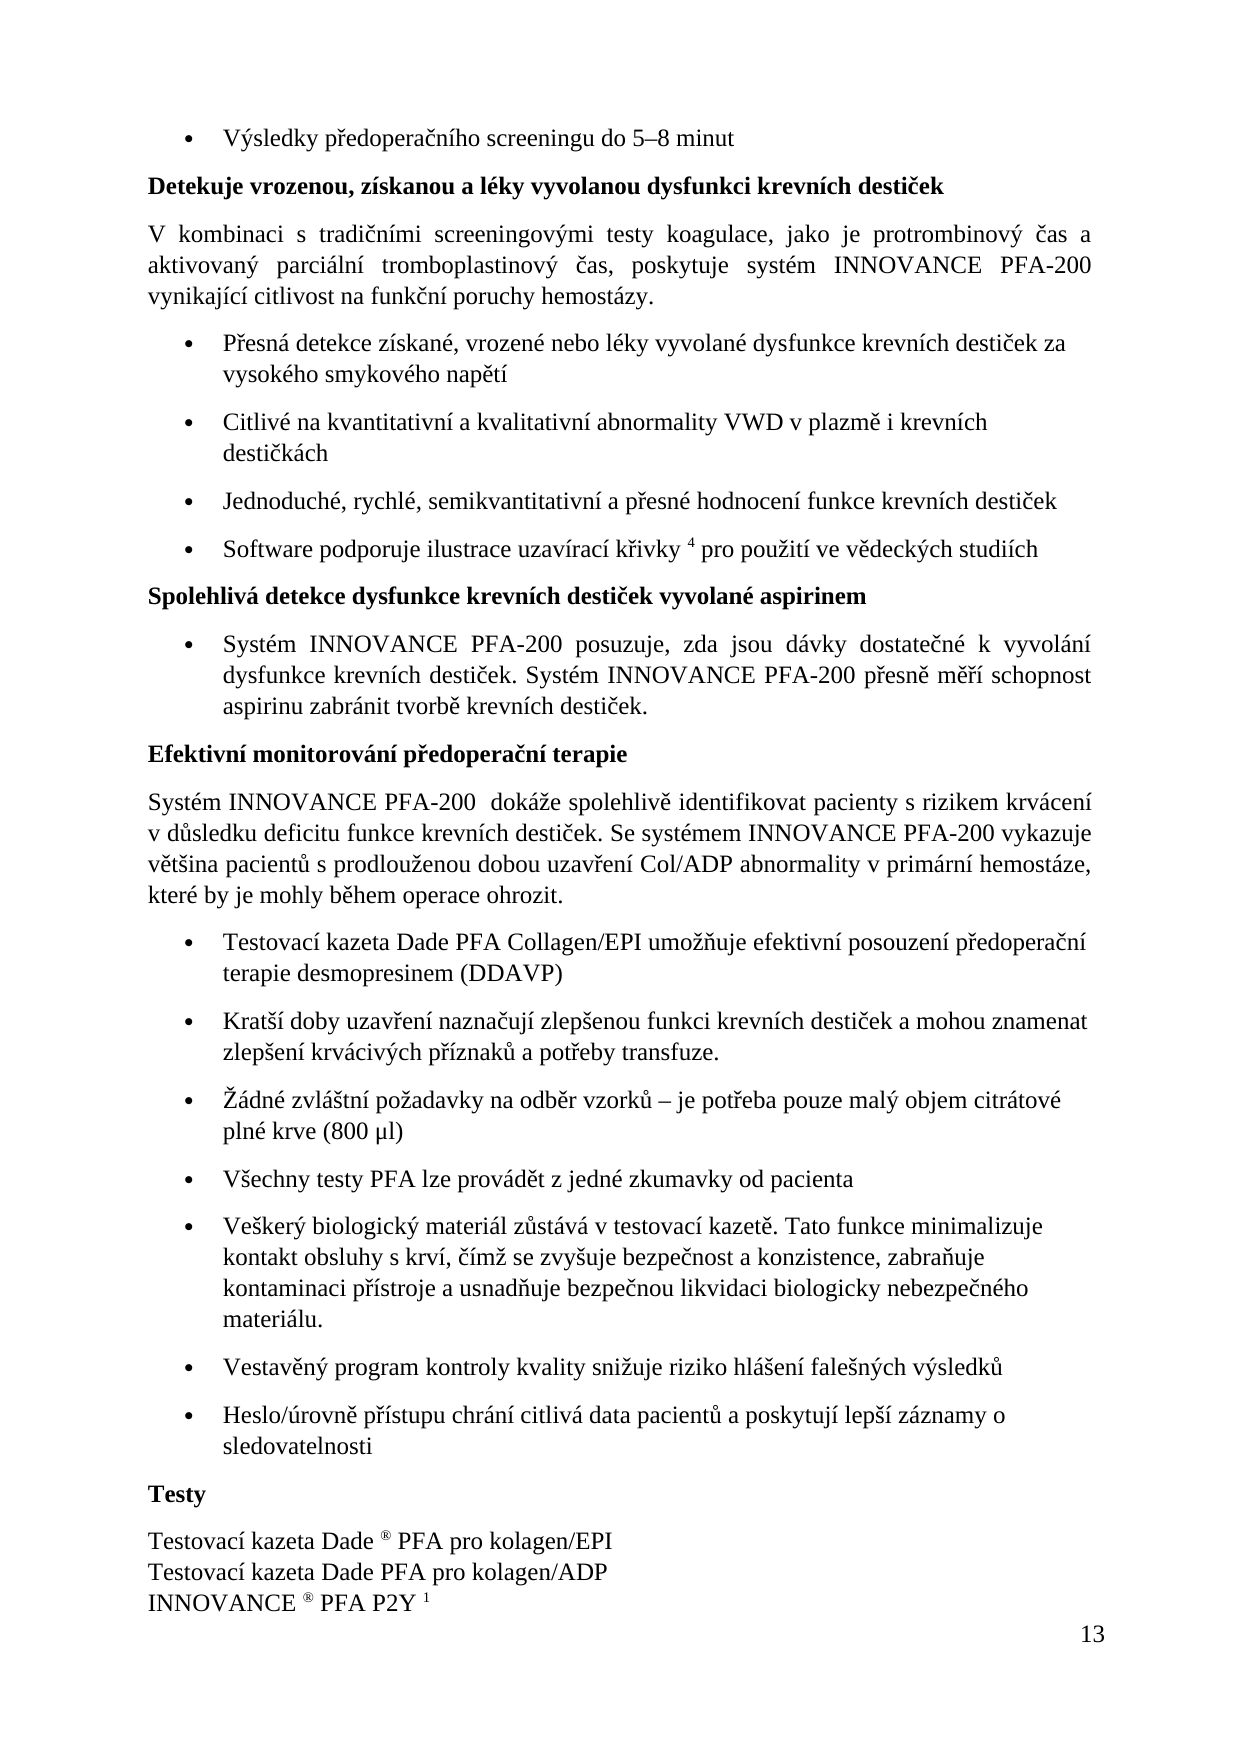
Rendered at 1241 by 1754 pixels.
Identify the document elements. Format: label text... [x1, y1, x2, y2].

list Všechny testy PFA lze provádět z jedné zkumavky od pacienta [185, 1164, 1092, 1192]
list Výsledky předoperačního screeningu do 5–8 minut [185, 123, 1092, 152]
text Efektivní monitorování předoperační terapie [148, 739, 1092, 768]
text Testovací kazeta Dade ® PFA pro kolagen/EPI Testovací kazeta Dade PFA pro kolagen/ADP INNOVANCE ® PFA P2Y 1 [148, 1526, 1092, 1617]
text Detekuje vrozenou, získanou a léky vyvolanou dysfunkci krevních destiček [148, 171, 1092, 200]
list Software podporuje ilustrace uzavírací křivky 4 pro použití ve vědeckých studiích [185, 534, 1092, 562]
text Testy [148, 1479, 1092, 1507]
list Systém INNOVANCE PFA-200 posuzuje, zda jsou dávky dostatečné k vyvolání dysfunkce krevních destiček. Systém INNOVANCE PFA-200 přesně měří schopnost aspirinu zabránit tvorbě krevních destiček. [185, 629, 1092, 720]
list Citlivé na kvantitativní a kvalitativní abnormality VWD v plazmě i krevních destičkách [185, 407, 1092, 467]
list Žádné zvláštní požadavky na odběr vzorků – je potřeba pouze malý objem citrátové plné krve (800 μl) [185, 1085, 1092, 1145]
list Přesná detekce získané, vrozené nebo léky vyvolané dysfunkce krevních destiček za vysokého smykového napětí [185, 328, 1092, 388]
list Testovací kazeta Dade PFA Collagen/EPI umožňuje efektivní posouzení předoperační terapie desmopresinem (DDAVP) [185, 927, 1092, 987]
text Systém INNOVANCE PFA-200 dokáže spolehlivě identifikovat pacienty s rizikem krvácení v důsledku deficitu funkce krevních destiček. Se systémem INNOVANCE PFA-200 vykazuje většina pacientů s prodlouženou dobou uzavření Col/ADP abnormality v primární hemostáze, které by je mohly během operace ohrozit. [148, 787, 1092, 908]
text Spolehlivá detekce dysfunkce krevních destiček vyvolané aspirinem [148, 581, 1092, 610]
list Veškerý biologický materiál zůstává v testovací kazetě. Tato funkce minimalizuje kontakt obsluhy s krví, čímž se zvyšuje bezpečnost a konzistence, zabraňuje kontaminaci přístroje a usnadňuje bezpečnou likvidaci biologicky nebezpečného materiálu. [185, 1211, 1092, 1333]
text V kombinaci s tradičními screeningovými testy koagulace, jako je protrombinový čas a aktivovaný parciální tromboplastinový čas, poskytuje systém INNOVANCE PFA-200 vynikající citlivost na funkční poruchy hemostázy. [148, 219, 1092, 309]
list Vestavěný program kontroly kvality snižuje riziko hlášení falešných výsledků [185, 1352, 1092, 1381]
list Jednoduché, rychlé, semikvantitativní a přesné hodnocení funkce krevních destiček [185, 486, 1092, 515]
list Kratší doby uzavření naznačují zlepšenou funkci krevních destiček a mohou znamenat zlepšení krvácivých příznaků a potřeby transfuze. [185, 1006, 1092, 1066]
list Heslo/úrovně přístupu chrání citlivá data pacientů a poskytují lepší záznamy o sledovatelnosti [185, 1400, 1092, 1460]
